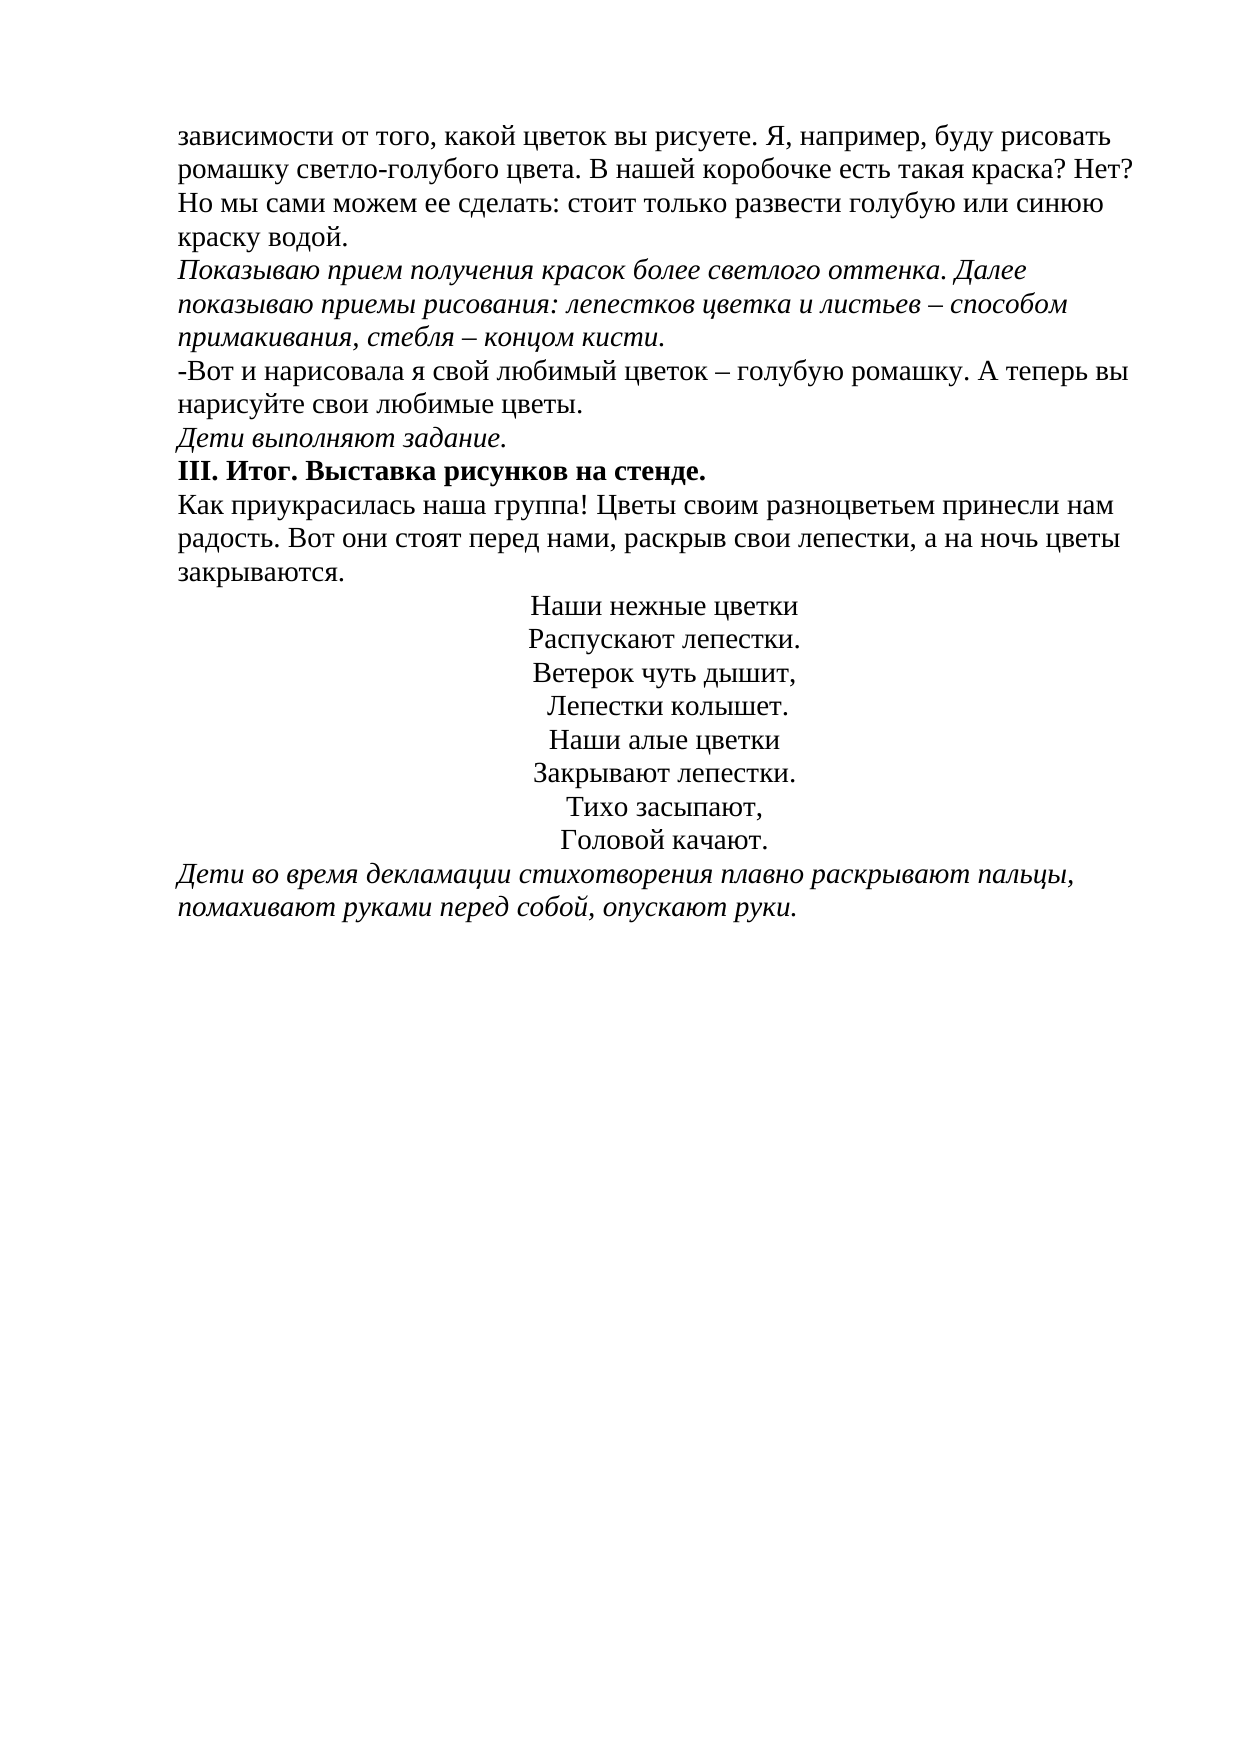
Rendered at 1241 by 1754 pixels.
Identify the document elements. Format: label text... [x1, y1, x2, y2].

text Закрывают лепестки. [177, 755, 1152, 789]
text Распускают лепестки. [177, 621, 1152, 655]
text Тихо засыпают, [177, 789, 1152, 822]
text Наши алые цветки [177, 722, 1152, 755]
text III. Итог. Выставка рисунков на стенде. [177, 453, 1152, 487]
text Головой качают. [177, 822, 1152, 856]
text Показываю прием получения красок более светлого оттенка. Далее показываю приемы рисования: лепестков цветка и листьев – способом примакивания, стебля – концом кисти. [177, 252, 1152, 353]
text Дети во время декламации стихотворения плавно раскрывают пальцы, помахивают руками перед собой, опускают руки. [177, 856, 1152, 923]
text -Вот и нарисовала я свой любимый цветок – голубую ромашку. А теперь вы нарисуйте свои любимые цветы. [177, 353, 1152, 420]
text Ветерок чуть дышит, [177, 655, 1152, 688]
text Лепестки колышет. [177, 688, 1152, 722]
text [177, 118, 1152, 252]
text Наши нежные цветки [177, 588, 1152, 621]
text Дети выполняют задание. [177, 420, 1152, 453]
text Как приукрасилась наша группа! Цветы своим разноцветьем принесли нам радость. Вот они стоят перед нами, раскрыв свои лепестки, а на ночь цветы закрываются. [177, 487, 1152, 588]
